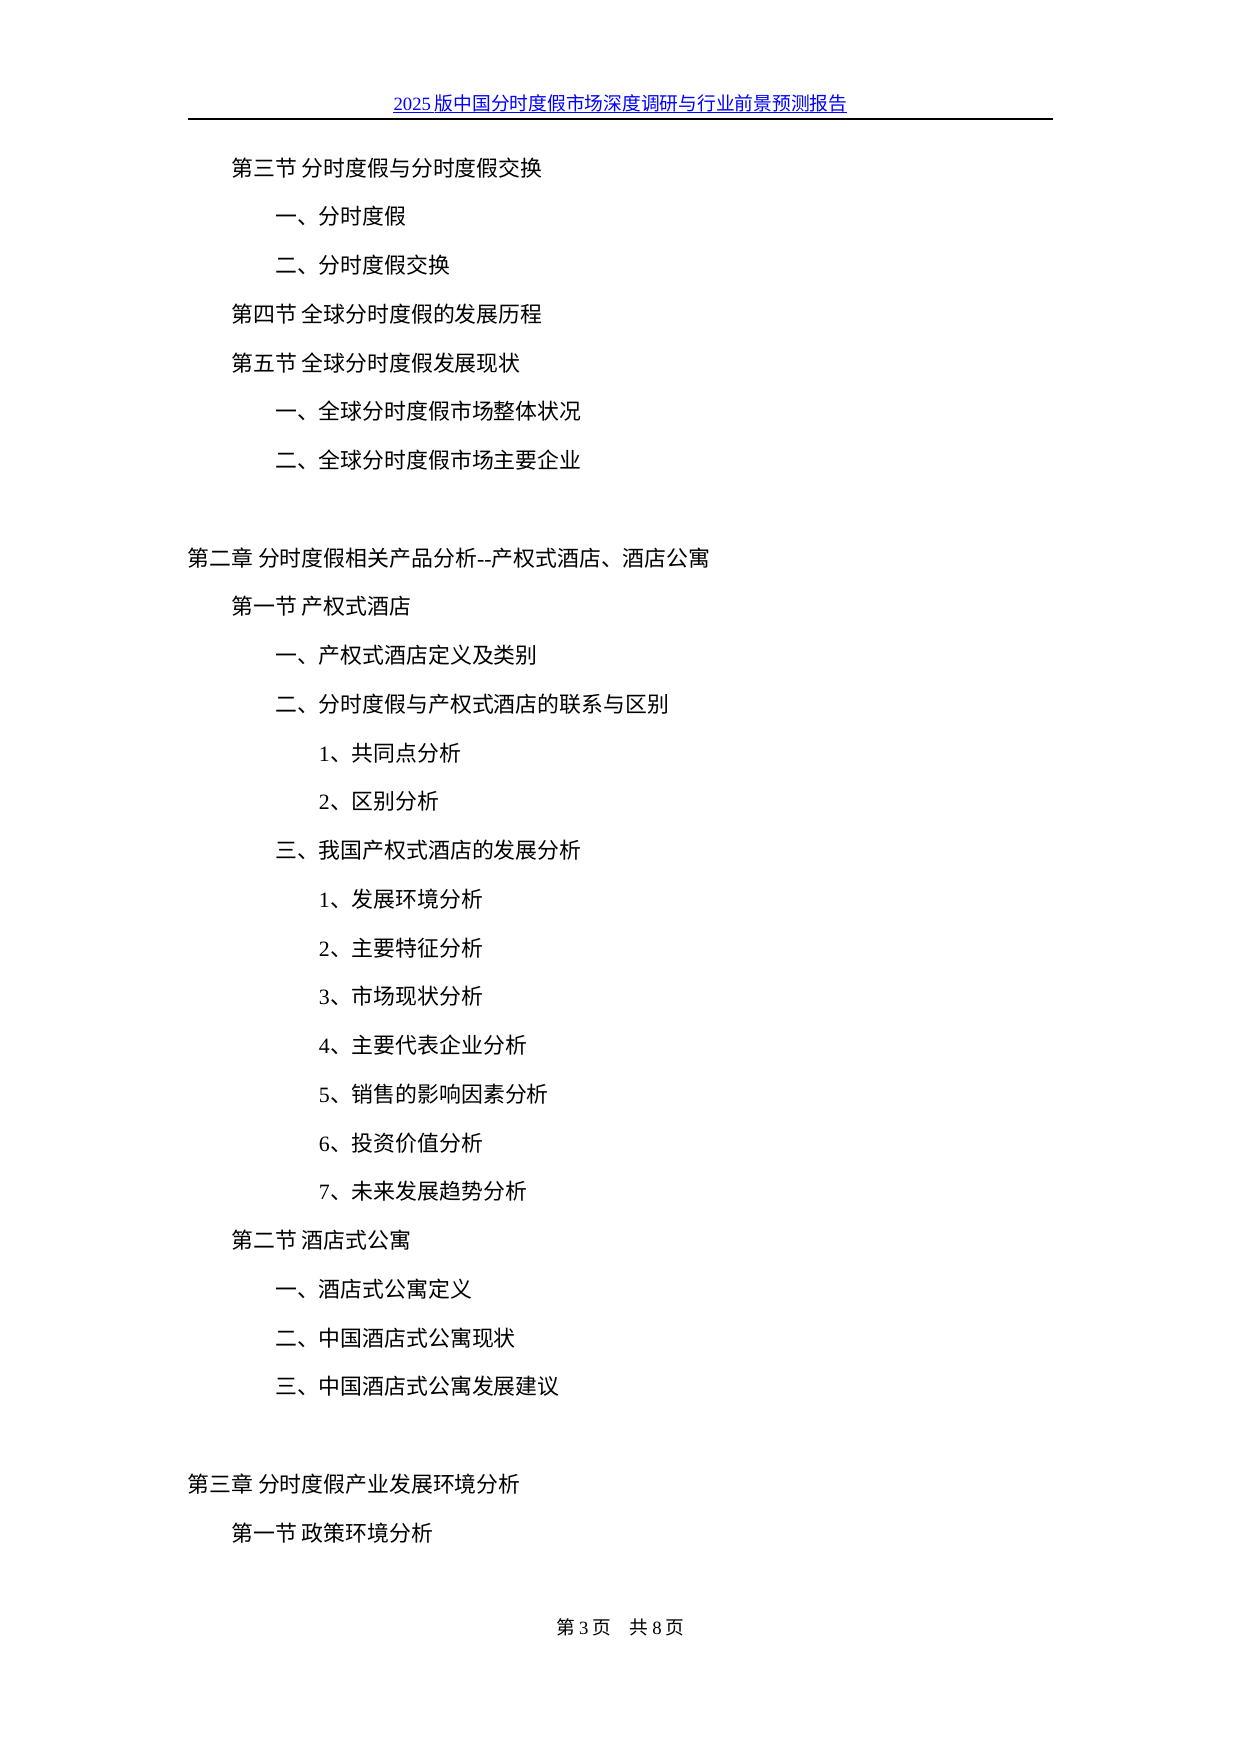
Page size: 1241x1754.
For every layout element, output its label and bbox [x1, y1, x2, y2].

text [187, 150, 1053, 1548]
